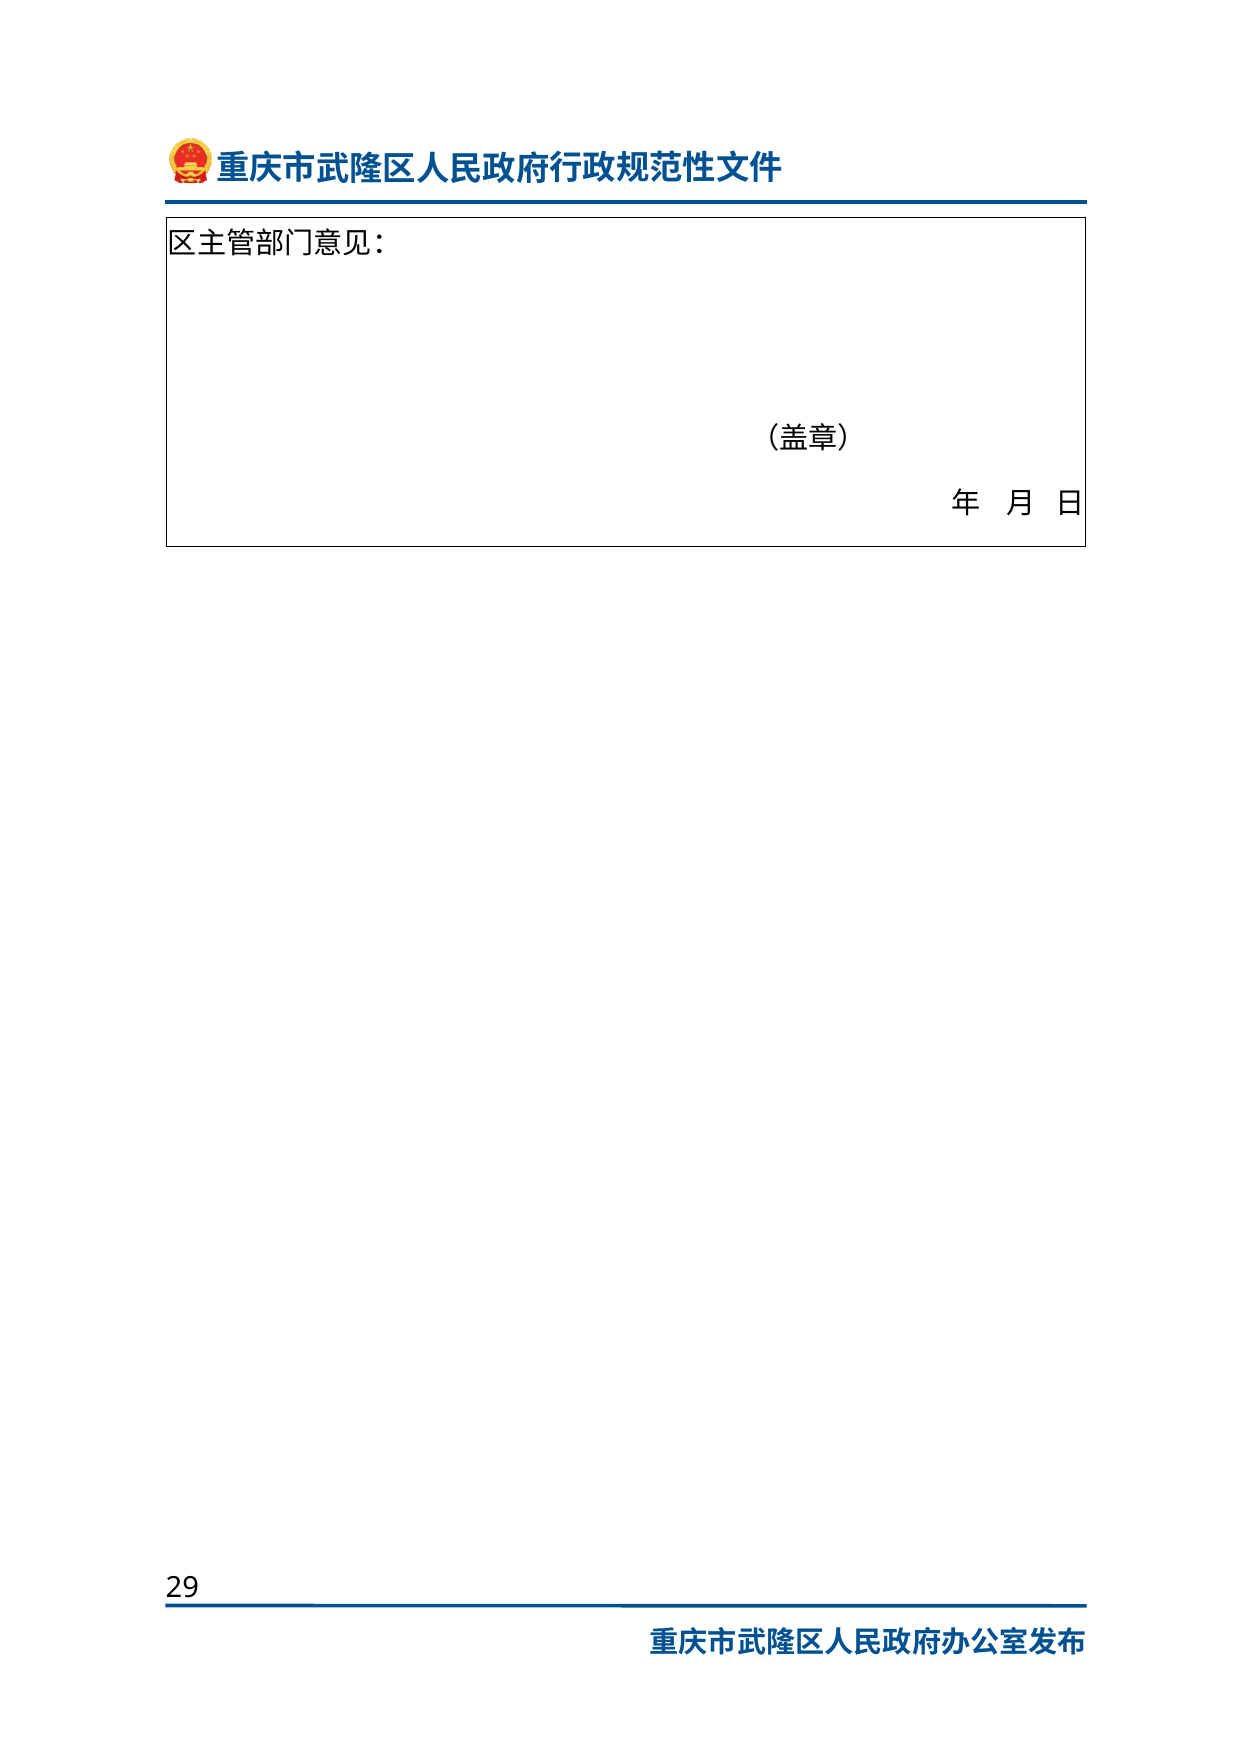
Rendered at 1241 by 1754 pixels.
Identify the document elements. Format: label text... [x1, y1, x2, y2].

table_cell 区主管部门意见： （盖章） 年 月 日 [167, 218, 1085, 546]
picture [165, 136, 216, 187]
